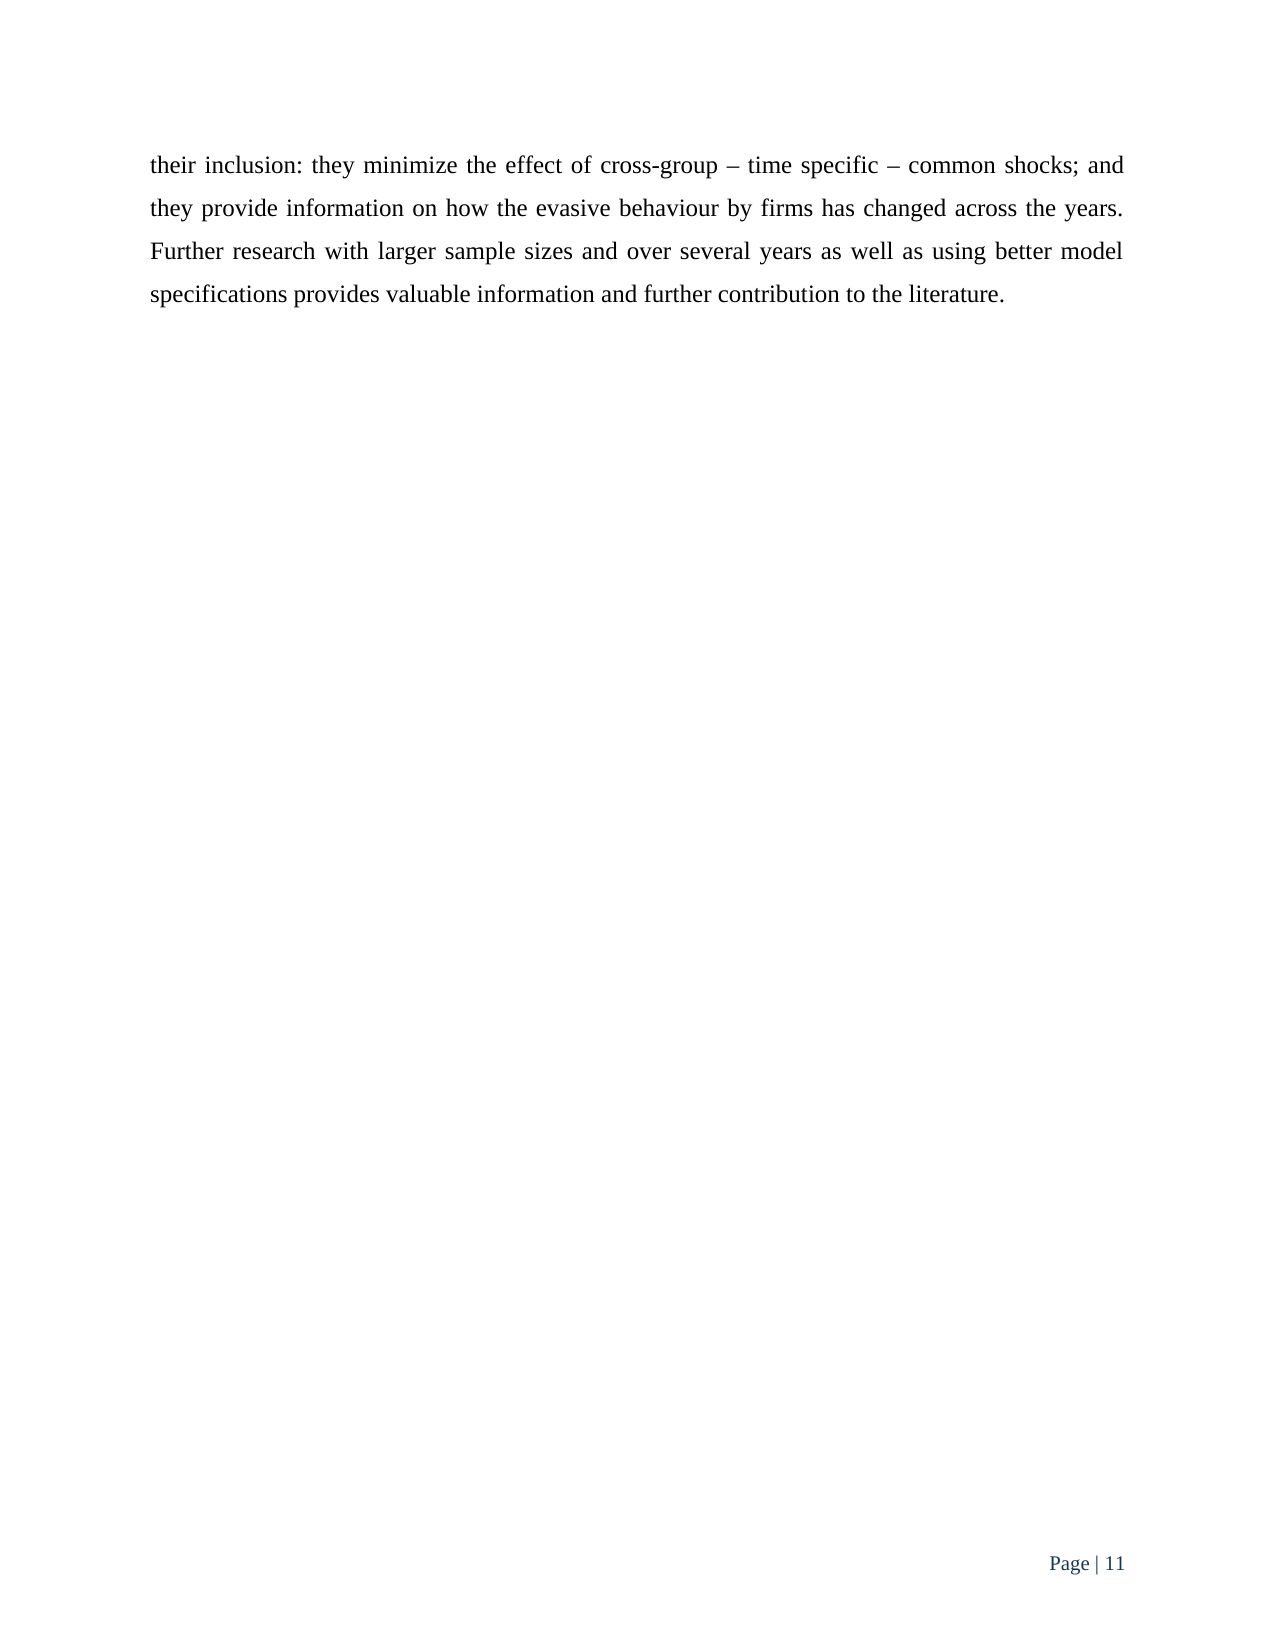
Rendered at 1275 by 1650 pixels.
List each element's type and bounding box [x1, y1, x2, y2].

text [150, 150, 1125, 308]
